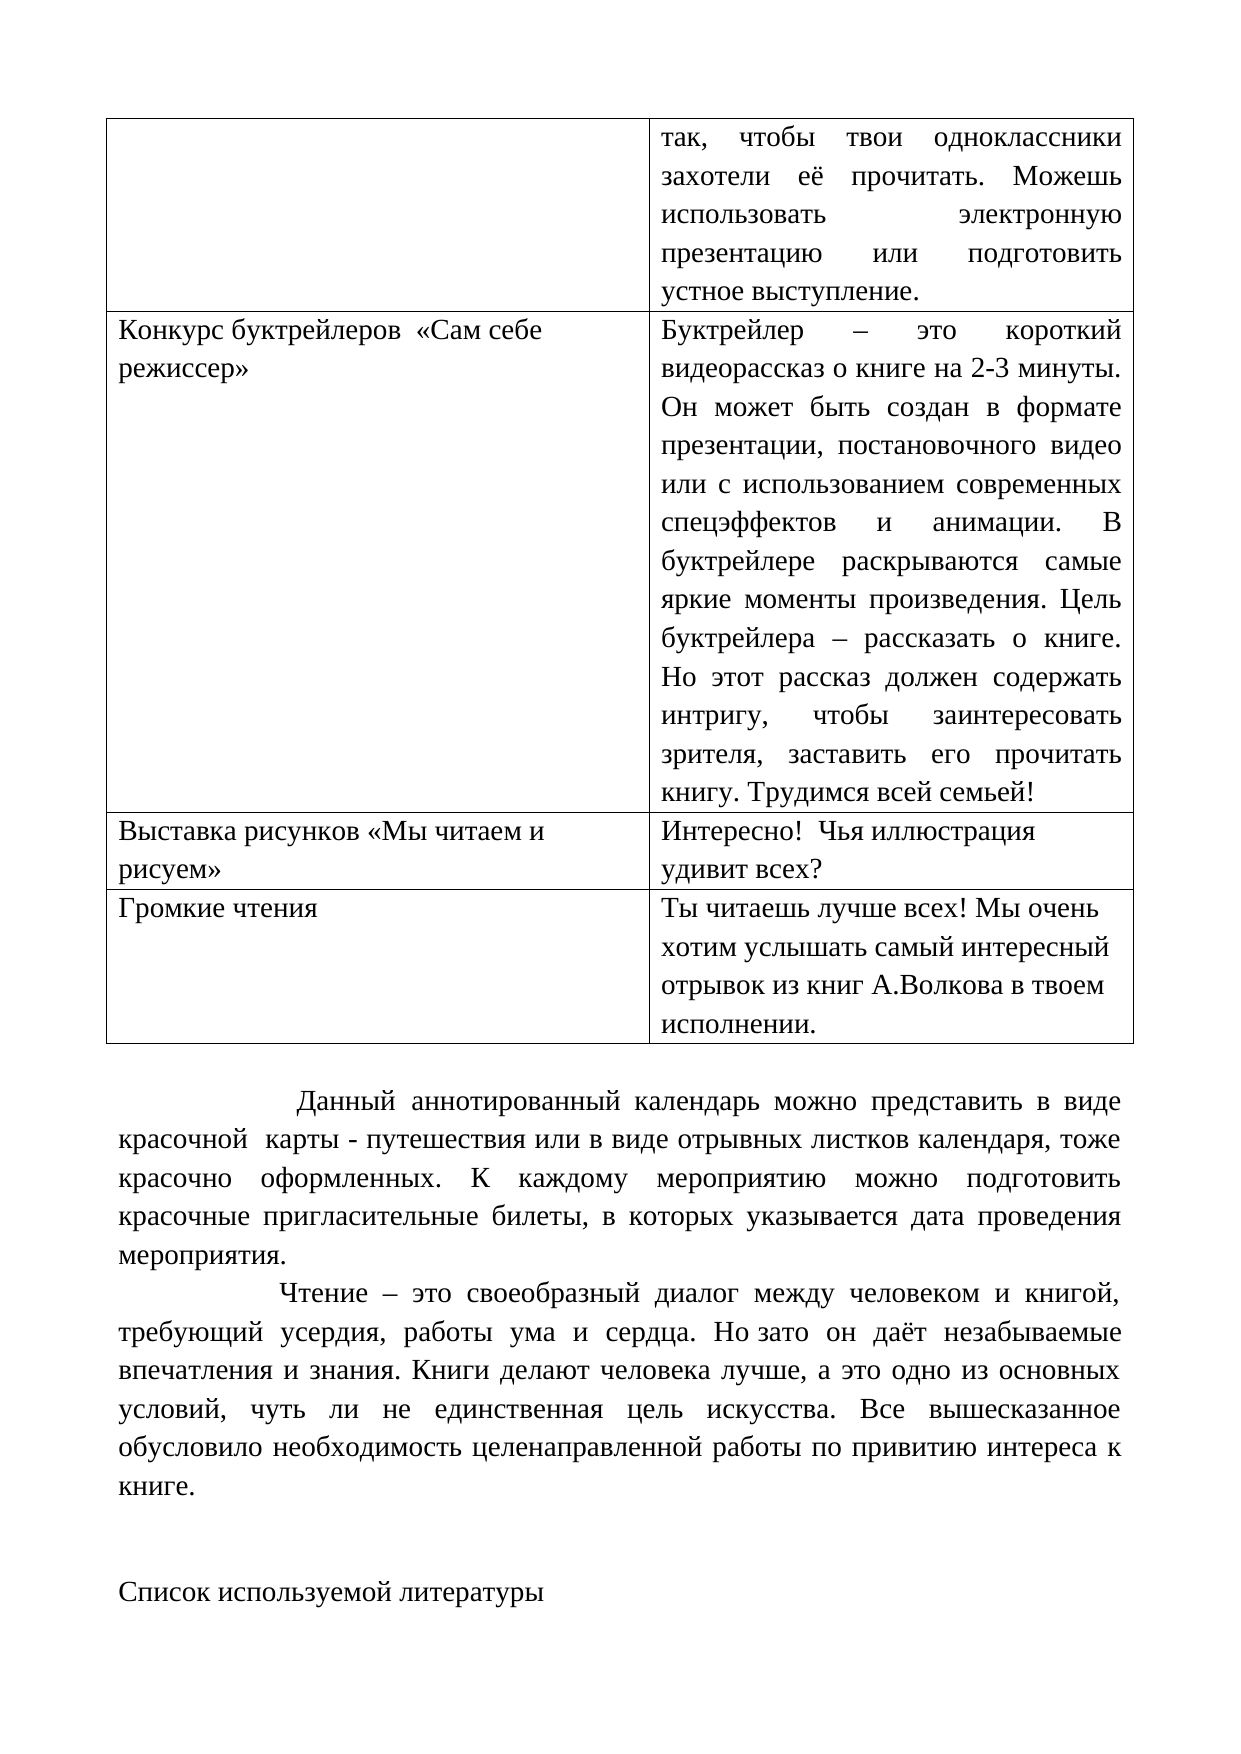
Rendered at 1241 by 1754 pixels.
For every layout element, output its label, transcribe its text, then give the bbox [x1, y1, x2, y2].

table_cell Ты читаешь лучше всех! Мы очень хотим услышать самый интересный отрывок из книг А.Волкова в твоем исполнении. [650, 890, 1133, 1043]
table_cell Выставка рисунков «Мы читаем и рисуем» [107, 813, 649, 889]
table_cell Конкурс буктрейлеров «Сам себе режиссер» [107, 312, 649, 812]
table_cell Громкие чтения [107, 890, 649, 1043]
text Список используемой литературы [118, 1574, 1122, 1608]
text Данный аннотированный календарь можно представить в виде красочной карты - путешествия или в виде отрывных листков календаря, тоже красочно оформленных. К каждому мероприятию можно подготовить красочные пригласительные билеты, в которых указывается дата проведения мероприятия. [118, 1083, 1122, 1270]
table_cell Буктрейлер – это короткий видеорассказ о книге на 2-3 минуты. Он может быть создан в формате презентации, постановочного видео или с использованием современных спецэффектов и анимации. В буктрейлере раскрываются самые яркие моменты произведения. Цель буктрейлера – рассказать о книге. Но этот рассказ должен содержать интригу, чтобы заинтересовать зрителя, заставить его прочитать книгу. Трудимся всей семьей! [650, 312, 1133, 812]
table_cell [650, 119, 1133, 311]
text Чтение – это своеобразный диалог между человеком и книгой, требующий усердия, работы ума и сердца. Но зато он даёт незабываемые впечатления и знания. Книги делают человека лучше, а это одно из основных условий, чуть ли не единственная цель искусства. Все вышесказанное обусловило необходимость целенаправленной работы по привитию интереса к книге. [118, 1275, 1122, 1502]
table_cell Интересно! Чья иллюстрация удивит всех? [650, 813, 1133, 889]
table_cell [107, 119, 649, 311]
